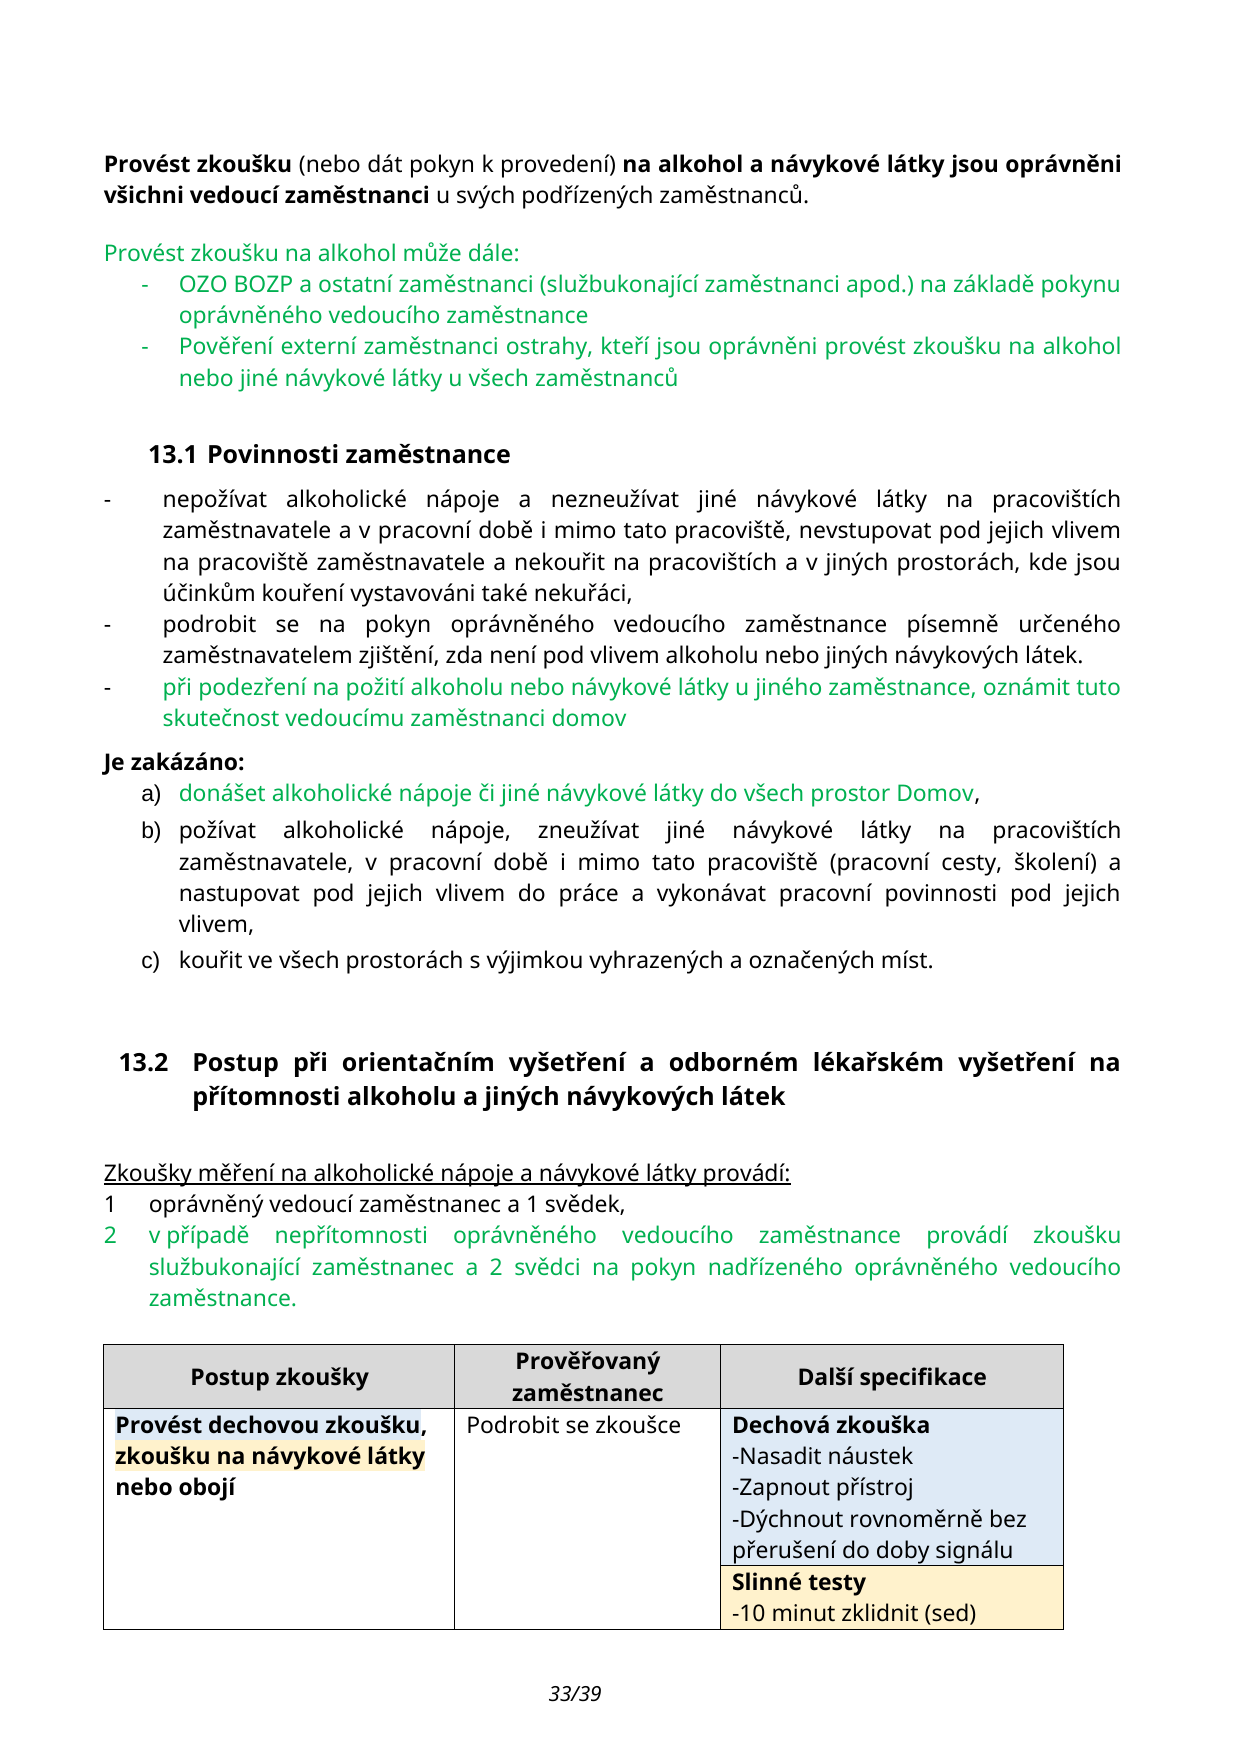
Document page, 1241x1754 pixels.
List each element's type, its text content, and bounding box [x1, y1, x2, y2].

list při podezření na požití alkoholu nebo návykové látky u jiného zaměstnance, oznámit tuto skutečnost vedoucímu zaměstnanci domov [103, 671, 1122, 733]
list OZO BOZP a ostatní zaměstnanci (službukonající zaměstnanci apod.) na základě pokynu oprávněného vedoucího zaměstnance [141, 268, 1122, 330]
list nepožívat alkoholické nápoje a nezneužívat jiné návykové látky na pracovištích zaměstnavatele a v pracovní době i mimo tato pracoviště, nevstupovat pod jejich vlivem na pracoviště zaměstnavatele a nekouřit na pracovištích a v jiných prostorách, kde jsou účinkům kouření vystavováni také nekuřáci, [103, 483, 1122, 608]
list v případě nepřítomnosti oprávněného vedoucího zaměstnance provádí zkoušku službukonající zaměstnanec a 2 svědci na pokyn nadřízeného oprávněného vedoucího zaměstnance. [103, 1219, 1122, 1313]
table_header Postup zkoušky [104, 1345, 454, 1408]
list Pověření externí zaměstnanci ostrahy, kteří jsou oprávněni provést zkoušku na alkohol nebo jiné návykové látky u všech zaměstnanců [141, 330, 1122, 393]
list kouřit ve všech prostorách s výjimkou vyhrazených a označených míst. [141, 943, 1122, 975]
subtitle Postup při orientačním vyšetření a odborném lékařském vyšetření na přítomnosti alkoholu a jiných návykových látek [118, 1045, 1122, 1113]
table_cell Dechová zkouška -Nasadit náustek -Zapnout přístroj -Dýchnout rovnoměrně bez přerušení do doby signálu [721, 1409, 1063, 1565]
list podrobit se na pokyn oprávněného vedoucího zaměstnance písemně určeného zaměstnavatelem zjištění, zda není pod vlivem alkoholu nebo jiných návykových látek. [103, 608, 1122, 671]
list oprávněný vedoucí zaměstnanec a 1 svědek, [103, 1188, 1122, 1219]
list donášet alkoholické nápoje či jiné návykové látky do všech prostor Domov, [141, 777, 1122, 808]
text Provést zkoušku (nebo dát pokyn k provedení) na alkohol a návykové látky jsou oprávněni všichni vedoucí zaměstnanci u svých podřízených zaměstnanců. [103, 148, 1122, 210]
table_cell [721, 1566, 1063, 1629]
table_header Prověřovaný zaměstnanec [455, 1345, 720, 1408]
text Provést zkoušku na alkohol může dále: [103, 237, 1122, 268]
table_cell Provést dechovou zkoušku, zkoušku na návykové látky nebo obojí [104, 1409, 454, 1629]
table_cell Podrobit se zkoušce [455, 1409, 720, 1629]
text Je zakázáno: [103, 746, 1122, 777]
subtitle Povinnosti zaměstnance [148, 437, 1122, 471]
table_header Další specifikace [721, 1345, 1063, 1408]
list požívat alkoholické nápoje, zneužívat jiné návykové látky na pracovištích zaměstnavatele, v pracovní době i mimo tato pracoviště (pracovní cesty, školení) a nastupovat pod jejich vlivem do práce a vykonávat pracovní povinnosti pod jejich vlivem, [141, 814, 1122, 939]
text Zkoušky měření na alkoholické nápoje a návykové látky provádí: [103, 1157, 1122, 1188]
